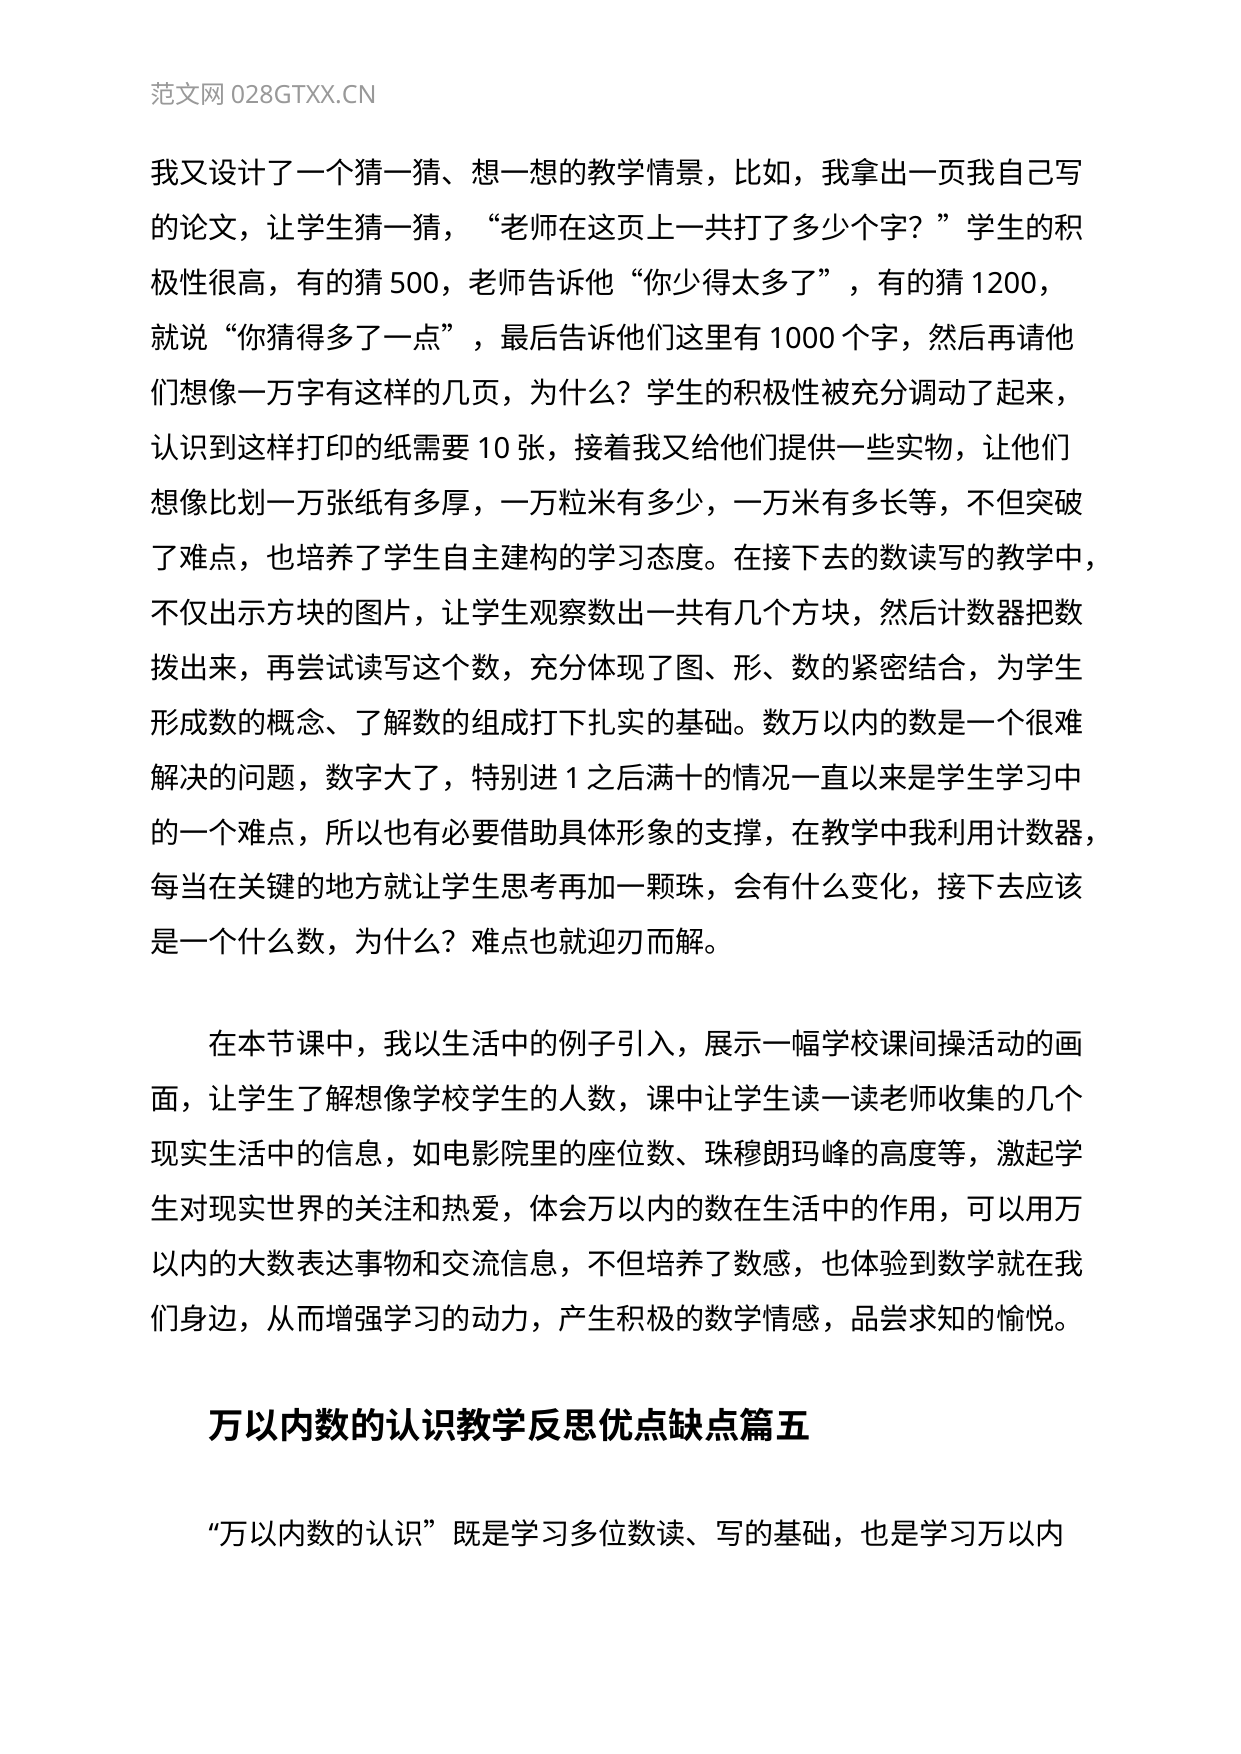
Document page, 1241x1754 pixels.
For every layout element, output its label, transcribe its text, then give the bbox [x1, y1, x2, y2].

text 在本节课中，我以生活中的例子引入，展示一幅学校课间操活动的画面，让学生了解想像学校学生的人数，课中让学生读一读老师收集的几个现实生活中的信息，如电影院里的座位数、珠穆朗玛峰的高度等，激起学生对现实世界的关注和热爱，体会万以内的数在生活中的作用，可以用万以内的大数表达事物和交流信息，不但培养了数感，也体验到数学就在我们身边，从而增强学习的动力，产生积极的数学情感，品尝求知的愉悦。 [150, 1021, 1090, 1337]
text 万以内数的认识教学反思优点缺点篇五 [150, 1397, 1090, 1448]
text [150, 1510, 1090, 1553]
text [150, 150, 1090, 961]
